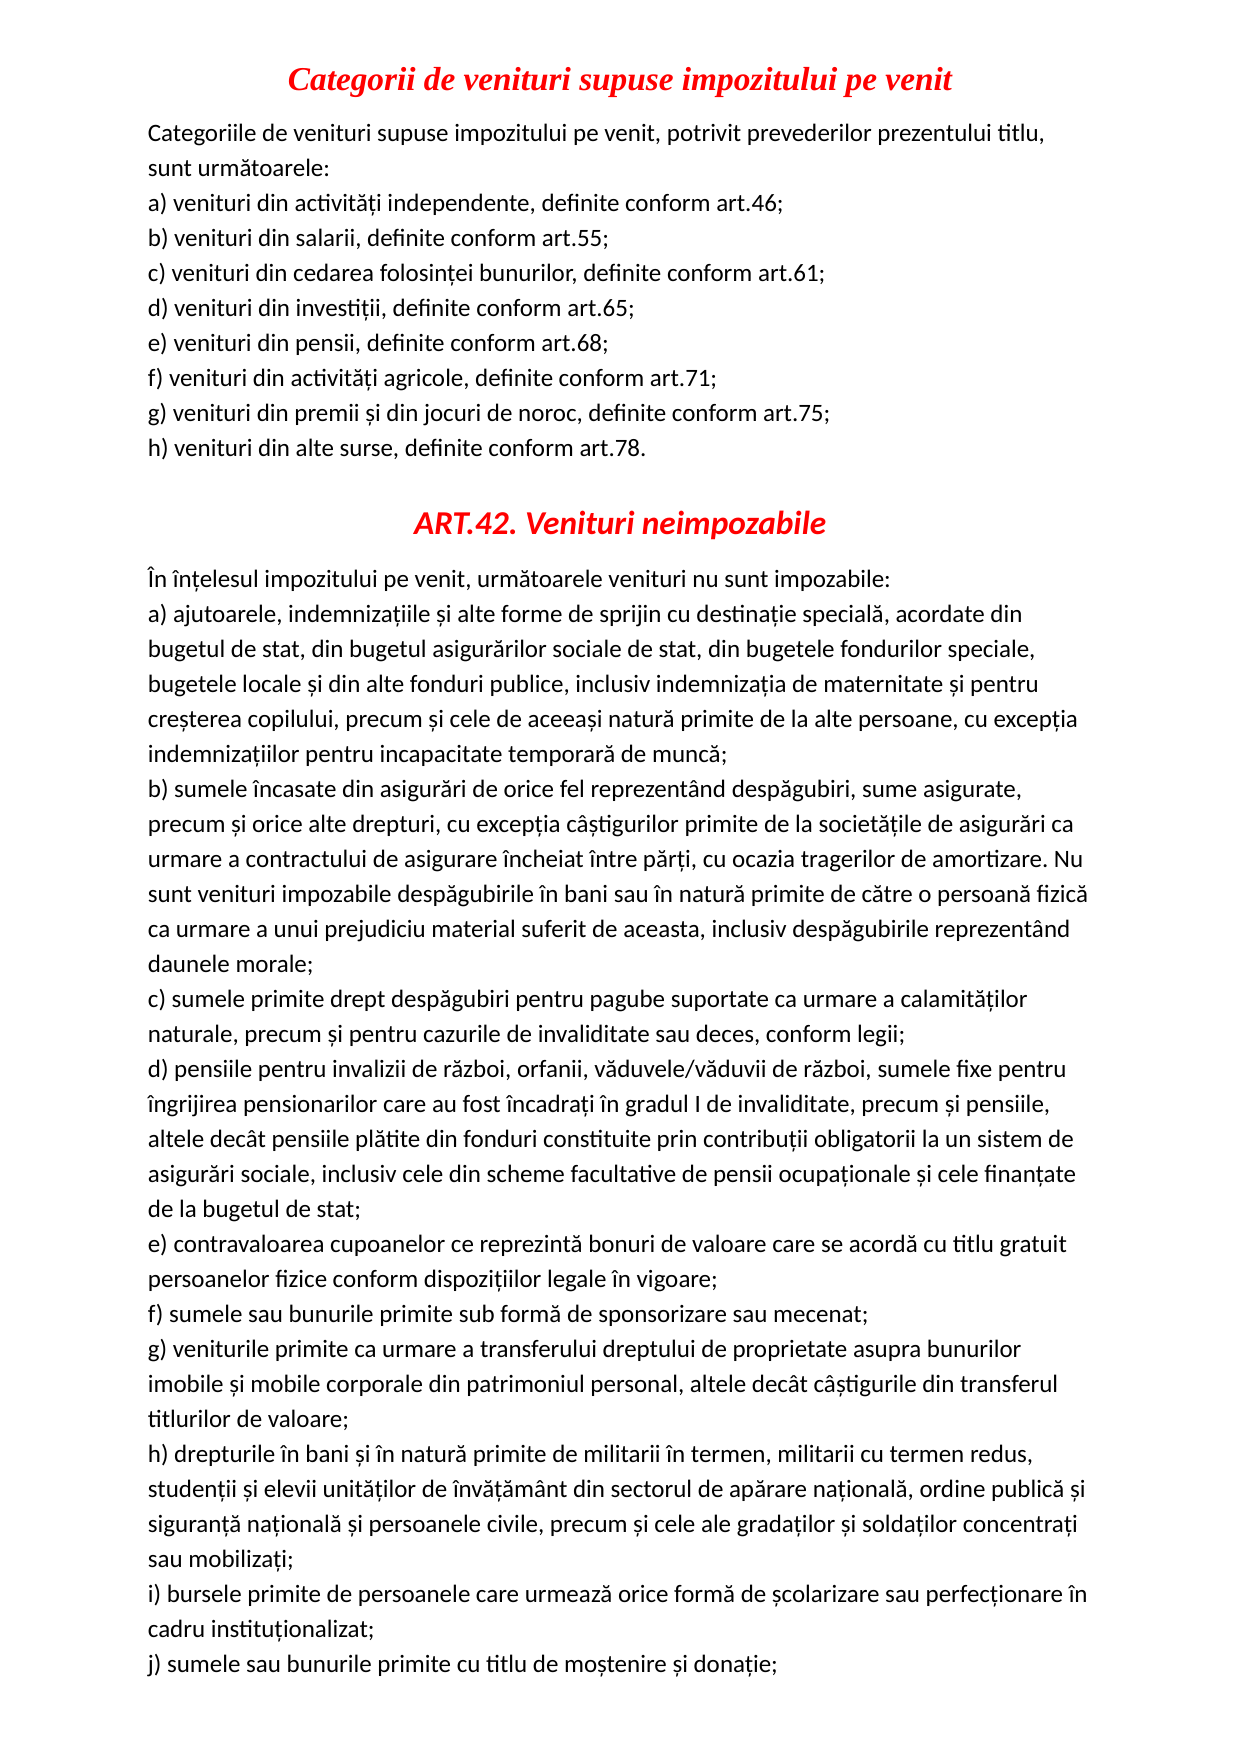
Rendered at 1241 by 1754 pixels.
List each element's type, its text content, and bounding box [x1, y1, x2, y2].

text e) venituri din pensii, definite conform art.68; [148, 327, 1093, 358]
text e) contravaloarea cupoanelor ce reprezintă bonuri de valoare care se acordă cu titlu gratuit persoanelor fizice conform dispoziţiilor legale în vigoare; [148, 1228, 1093, 1293]
text b) venituri din salarii, definite conform art.55; [148, 222, 1093, 253]
text g) venituri din premii şi din jocuri de noroc, definite conform art.75; [148, 397, 1093, 428]
text c) sumele primite drept despăgubiri pentru pagube suportate ca urmare a calamităţilor naturale, precum şi pentru cazurile de invaliditate sau deces, conform legii; [148, 983, 1093, 1048]
text f) venituri din activităţi agricole, definite conform art.71; [148, 362, 1093, 393]
text Categorii de venituri supuse impozitului pe venit [148, 59, 1093, 97]
text i) bursele primite de persoanele care urmează orice formă de şcolarizare sau perfecţionare în cadru instituţionalizat; [148, 1578, 1093, 1643]
text d) venituri din investiţii, definite conform art.65; [148, 292, 1093, 323]
text f) sumele sau bunurile primite sub formă de sponsorizare sau mecenat; [148, 1298, 1093, 1328]
text d) pensiile pentru invalizii de război, orfanii, văduvele/văduvii de război, sumele fixe pentru îngrijirea pensionarilor care au fost încadraţi în gradul I de invaliditate, precum şi pensiile, altele decât pensiile plătite din fonduri constituite prin contribuţii obligatorii la un sistem de asigurări sociale, inclusiv cele din scheme facultative de pensii ocupaţionale şi cele finanţate de la bugetul de stat; [148, 1053, 1093, 1223]
text a) venituri din activităţi independente, definite conform art.46; [148, 187, 1093, 218]
text g) veniturile primite ca urmare a transferului dreptului de proprietate asupra bunurilor imobile şi mobile corporale din patrimoniul personal, altele decât câştigurile din transferul titlurilor de valoare; [148, 1333, 1093, 1433]
text h) venituri din alte surse, definite conform art.78. [148, 432, 1093, 463]
text h) drepturile în bani şi în natură primite de militarii în termen, militarii cu termen redus, studenţii şi elevii unităţilor de învăţământ din sectorul de apărare naţională, ordine publică şi siguranţă naţională şi persoanele civile, precum şi cele ale gradaţilor şi soldaţilor concentraţi sau mobilizaţi; [148, 1438, 1093, 1573]
text În înţelesul impozitului pe venit, următoarele venituri nu sunt impozabile: [148, 563, 1093, 593]
text Categoriile de venituri supuse impozitului pe venit, potrivit prevederilor prezentului titlu, sunt următoarele: [148, 117, 1093, 183]
text j) sumele sau bunurile primite cu titlu de moştenire şi donaţie; [148, 1648, 1093, 1678]
text b) sumele încasate din asigurări de orice fel reprezentând despăgubiri, sume asigurate, precum şi orice alte drepturi, cu excepţia câştigurilor primite de la societăţile de asigurări ca urmare a contractului de asigurare încheiat între părţi, cu ocazia tragerilor de amortizare. Nu sunt venituri impozabile despăgubirile în bani sau în natură primite de către o persoană fizică ca urmare a unui prejudiciu material suferit de aceasta, inclusiv despăgubirile reprezentând daunele morale; [148, 773, 1093, 978]
text ART.42. Venituri neimpozabile [148, 502, 1093, 543]
text c) venituri din cedarea folosinţei bunurilor, definite conform art.61; [148, 257, 1093, 288]
text a) ajutoarele, indemnizaţiile şi alte forme de sprijin cu destinaţie specială, acordate din bugetul de stat, din bugetul asigurărilor sociale de stat, din bugetele fondurilor speciale, bugetele locale şi din alte fonduri publice, inclusiv indemnizaţia de maternitate şi pentru creşterea copilului, precum şi cele de aceeaşi natură primite de la alte persoane, cu excepţia indemnizaţiilor pentru incapacitate temporară de muncă; [148, 598, 1093, 768]
